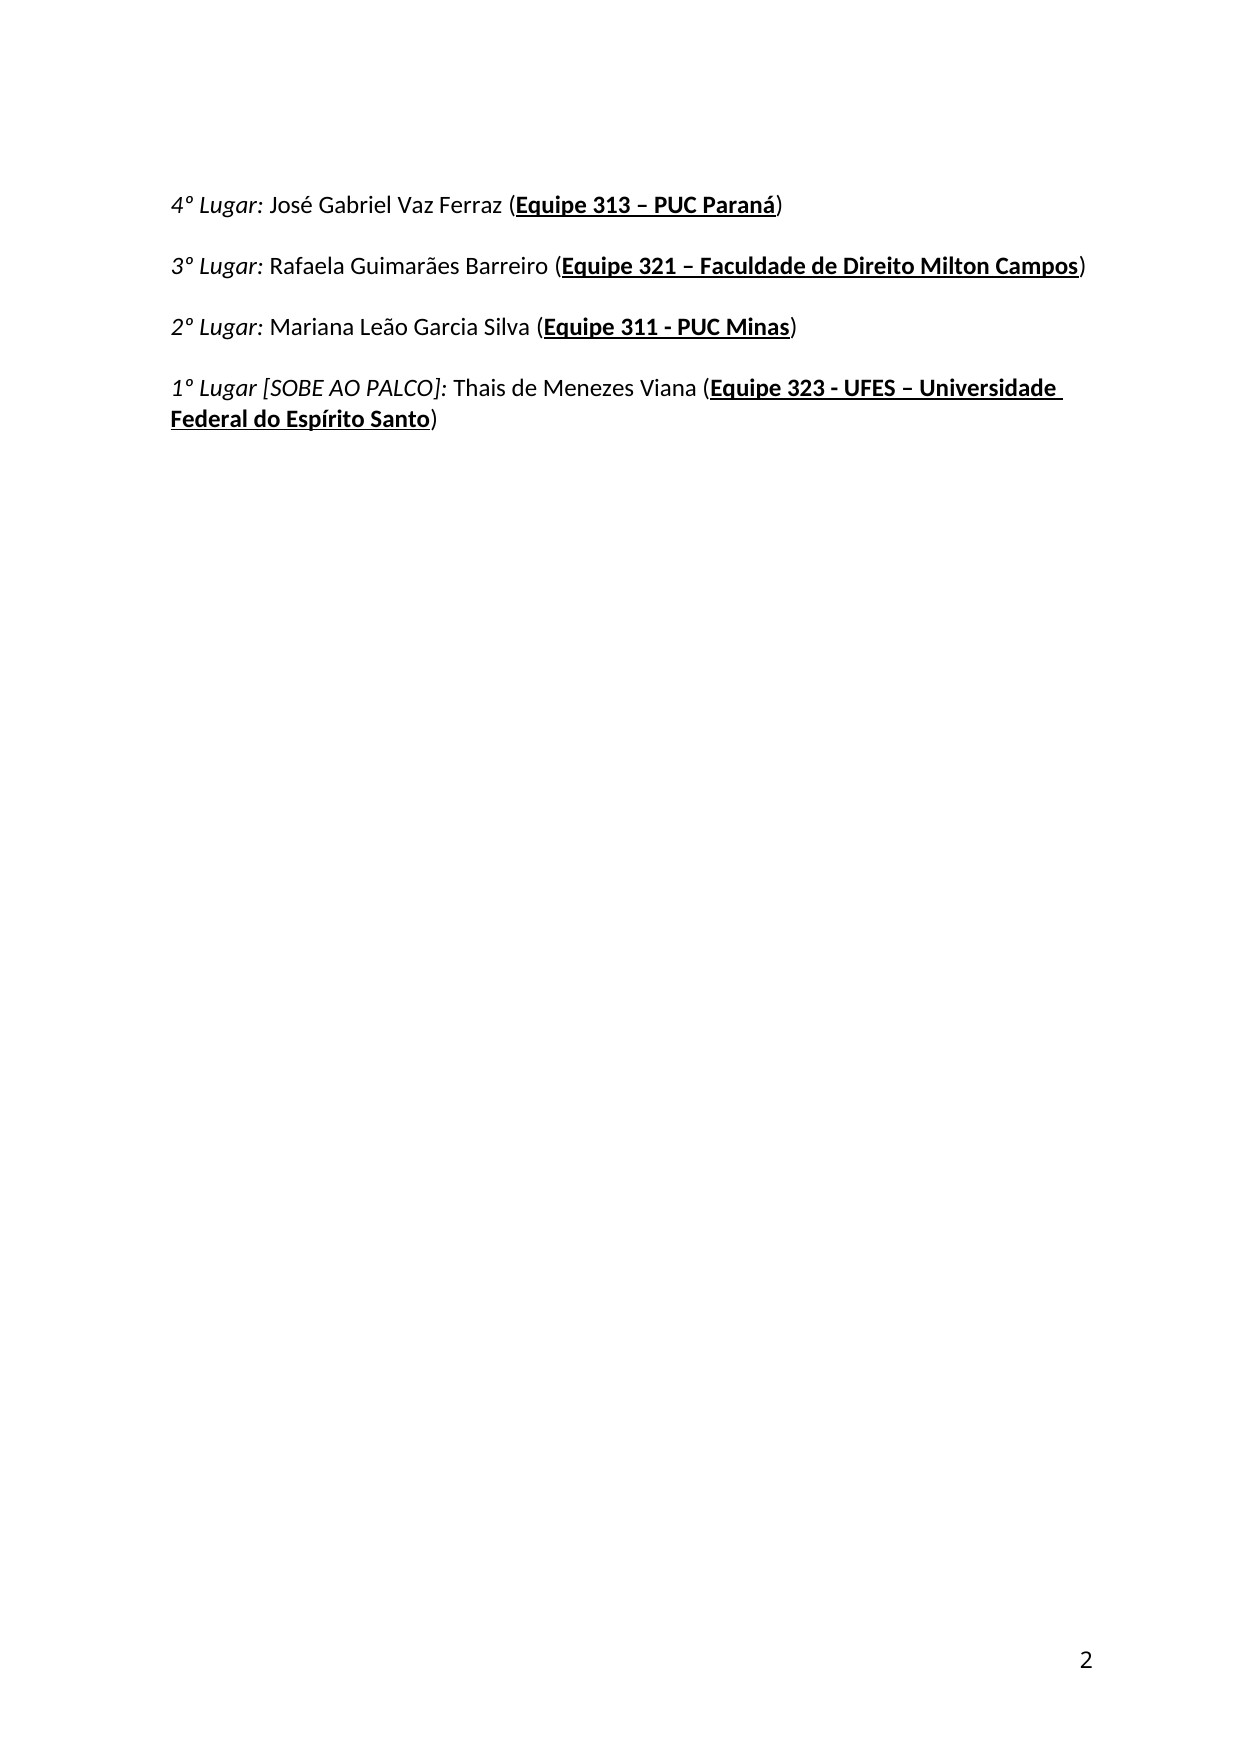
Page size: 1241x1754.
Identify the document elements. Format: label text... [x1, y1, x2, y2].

text 2º Lugar: Mariana Leão Garcia Silva (Equipe 311 - PUC Minas) [170, 311, 1092, 342]
text 4º Lugar: José Gabriel Vaz Ferraz (Equipe 313 – PUC Paraná) [170, 189, 1092, 219]
text 3º Lugar: Rafaela Guimarães Barreiro (Equipe 321 – Faculdade de Direito Milton Campos) [170, 250, 1092, 281]
text 1º Lugar [SOBE AO PALCO]: Thais de Menezes Viana (Equipe 323 - UFES – Universidade Federal do Espírito Santo) [170, 372, 1092, 433]
